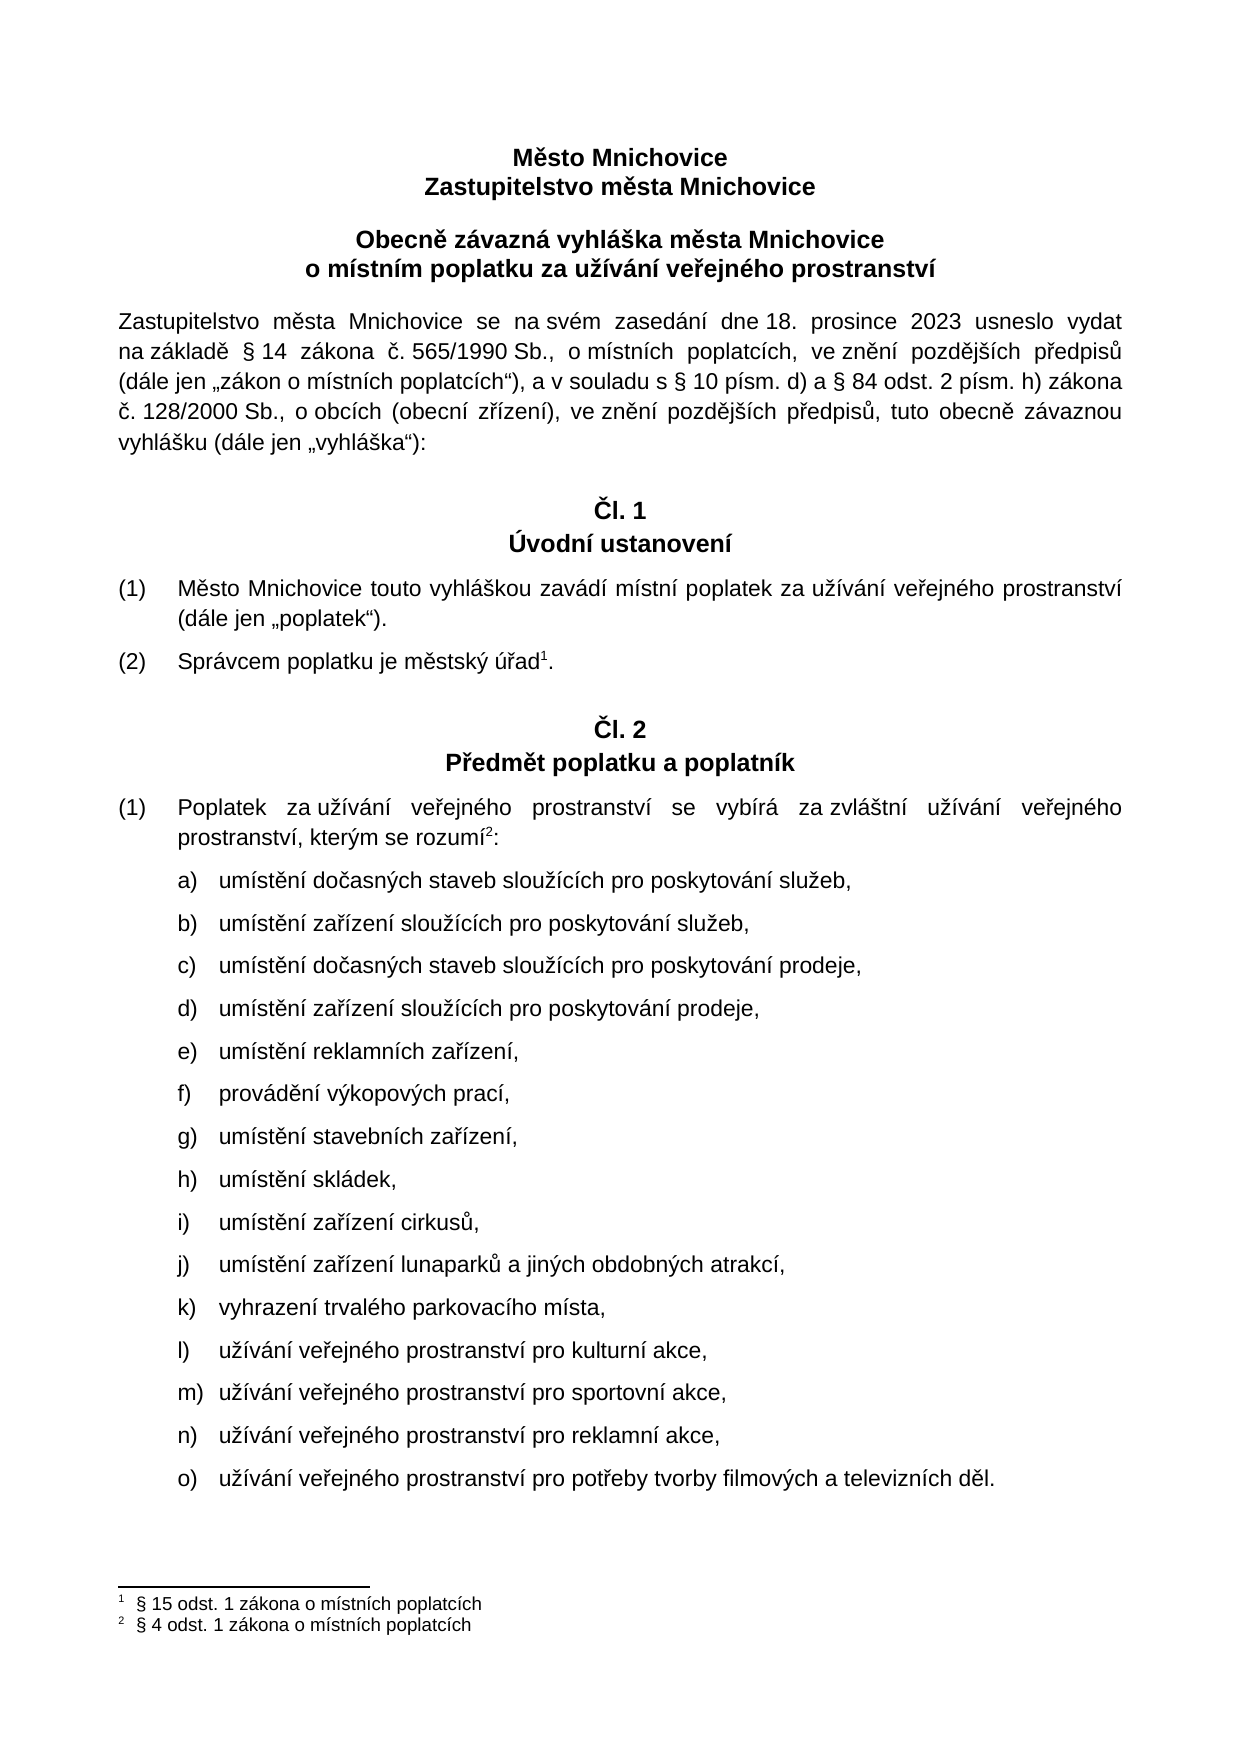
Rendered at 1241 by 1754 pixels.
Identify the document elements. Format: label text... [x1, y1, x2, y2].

list umístění reklamních zařízení, [177, 1038, 1122, 1064]
list Správcem poplatku je městský úřad. [118, 648, 1122, 674]
subtitle Čl. 1 Úvodní ustanovení [118, 496, 1122, 558]
list umístění zařízení sloužících pro poskytování služeb, [177, 909, 1122, 936]
list provádění výkopových prací, [177, 1080, 1122, 1107]
list umístění zařízení lunaparků a jiných obdobných atrakcí, [177, 1251, 1122, 1278]
list umístění dočasných staveb sloužících pro poskytování služeb, [177, 867, 1122, 893]
list užívání veřejného prostranství pro potřeby tvorby filmových a televizních děl. [177, 1465, 1122, 1491]
subtitle Obecně závazná vyhláška města Mnichovice o místním poplatku za užívání veřejného prostranství [118, 225, 1122, 283]
list umístění stavebních zařízení, [177, 1123, 1122, 1149]
list vyhrazení trvalého parkovacího místa, [177, 1294, 1122, 1320]
list umístění dočasných staveb sloužících pro poskytování prodeje, [177, 952, 1122, 979]
subtitle Čl. 2 Předmět poplatku a poplatník [118, 715, 1122, 777]
list umístění zařízení sloužících pro poskytování prodeje, [177, 995, 1122, 1021]
list Město Mnichovice touto vyhláškou zavádí místní poplatek za užívání veřejného prostranství (dále jen „poplatek“). [118, 575, 1122, 631]
list umístění zařízení cirkusů, [177, 1208, 1122, 1235]
list užívání veřejného prostranství pro kulturní akce, [177, 1337, 1122, 1363]
list užívání veřejného prostranství pro sportovní akce, [177, 1379, 1122, 1406]
list užívání veřejného prostranství pro reklamní akce, [177, 1422, 1122, 1448]
list Poplatek za užívání veřejného prostranství se vybírá za zvláštní užívání veřejného prostranství, kterým se rozumí: [118, 794, 1122, 851]
list umístění skládek, [177, 1166, 1122, 1192]
title Město Mnichovice Zastupitelstvo města Mnichovice [118, 143, 1122, 201]
text Zastupitelstvo města Mnichovice se na svém zasedání dne 18. prosince 2023 usneslo vydat na základě § 14 zákona č. 565/1990 Sb., o místních poplatcích, ve znění pozdějších předpisů (dále jen „zákon o místních poplatcích“), a v souladu s § 10 písm. d) a § 84 odst. 2 písm. h) zákona č. 128/2000 Sb., o obcích (obecní zřízení), ve znění pozdějších předpisů, tuto obecně závaznou vyhlášku (dále jen „vyhláška“): [118, 308, 1122, 455]
